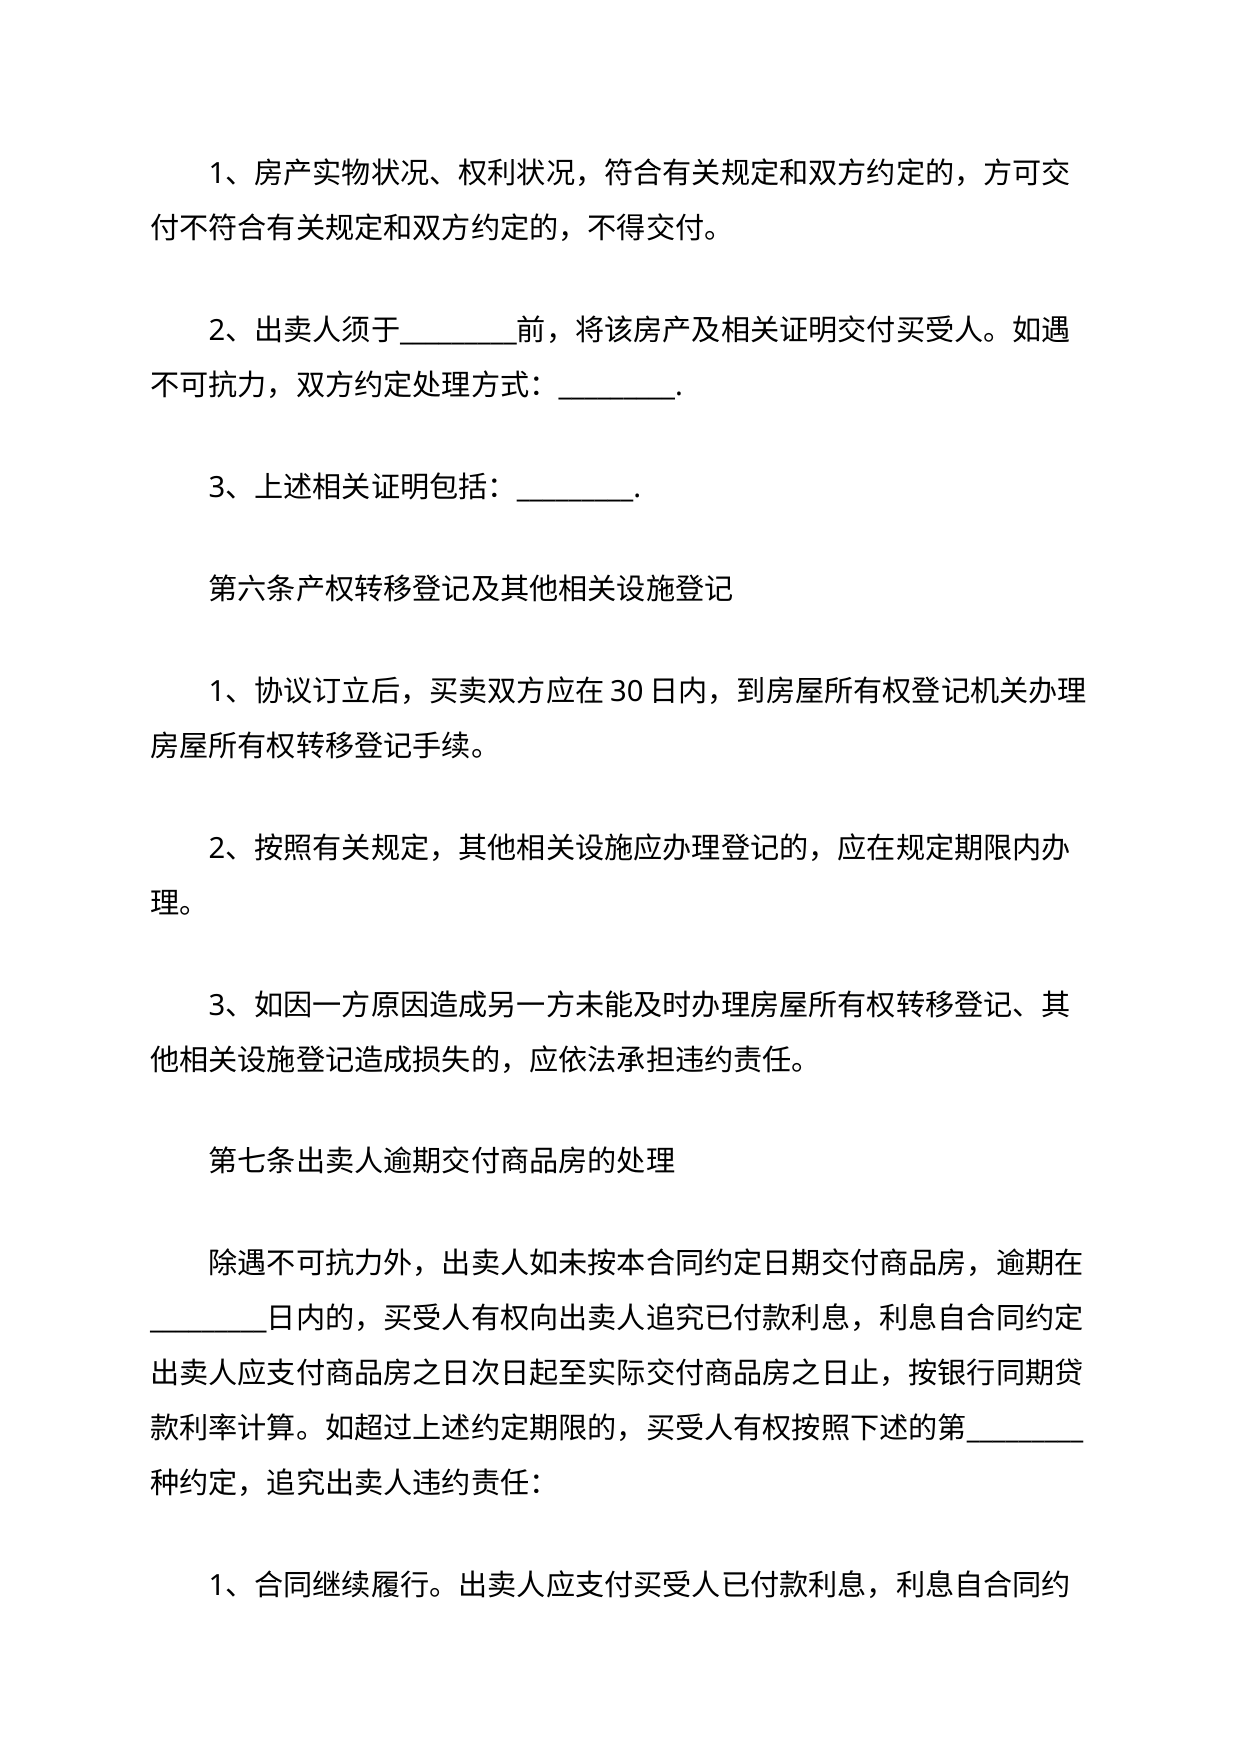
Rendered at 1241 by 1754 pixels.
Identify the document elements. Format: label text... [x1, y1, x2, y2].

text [150, 1561, 1090, 1603]
text 3、上述相关证明包括：_________. [150, 464, 1090, 506]
text 1、协议订立后，买卖双方应在30日内，到房屋所有权登记机关办理房屋所有权转移登记手续。 [150, 667, 1090, 765]
text 1、房产实物状况、权利状况，符合有关规定和双方约定的，方可交付不符合有关规定和双方约定的，不得交付。 [150, 150, 1090, 247]
text 3、如因一方原因造成另一方未能及时办理房屋所有权转移登记、其他相关设施登记造成损失的，应依法承担违约责任。 [150, 981, 1090, 1078]
text 2、按照有关规定，其他相关设施应办理登记的，应在规定期限内办理。 [150, 824, 1090, 922]
text 第六条产权转移登记及其他相关设施登记 [150, 566, 1090, 608]
text 第七条出卖人逾期交付商品房的处理 [150, 1138, 1090, 1180]
text 除遇不可抗力外，出卖人如未按本合同约定日期交付商品房，逾期在_________日内的，买受人有权向出卖人追究已付款利息，利息自合同约定出卖人应支付商品房之日次日起至实际交付商品房之日止，按银行同期贷款利率计算。如超过上述约定期限的，买受人有权按照下述的第_________种约定，追究出卖人违约责任： [150, 1239, 1090, 1502]
text 2、出卖人须于_________前，将该房产及相关证明交付买受人。如遇不可抗力，双方约定处理方式：_________. [150, 307, 1090, 404]
